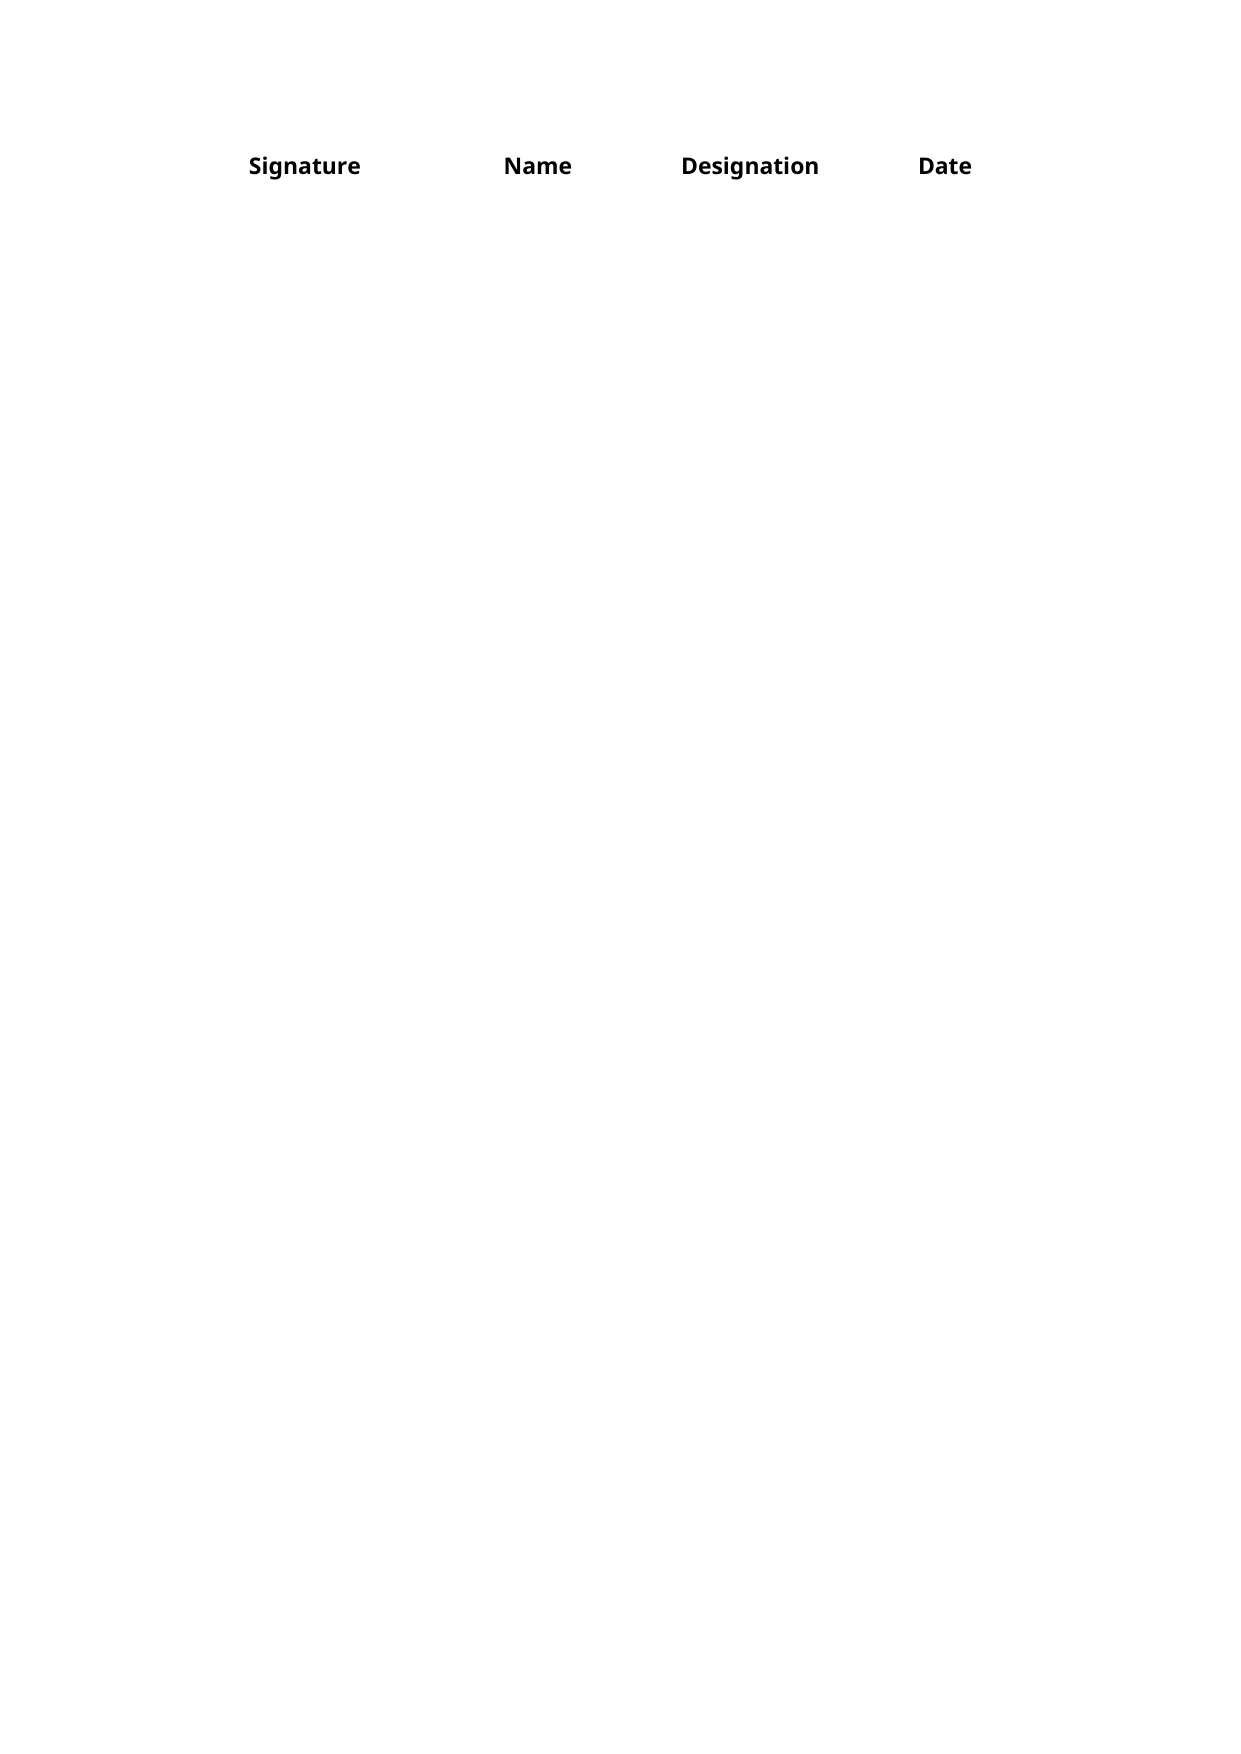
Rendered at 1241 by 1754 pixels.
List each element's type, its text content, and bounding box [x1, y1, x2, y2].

text Signature Name Designation Date [150, 150, 1090, 181]
